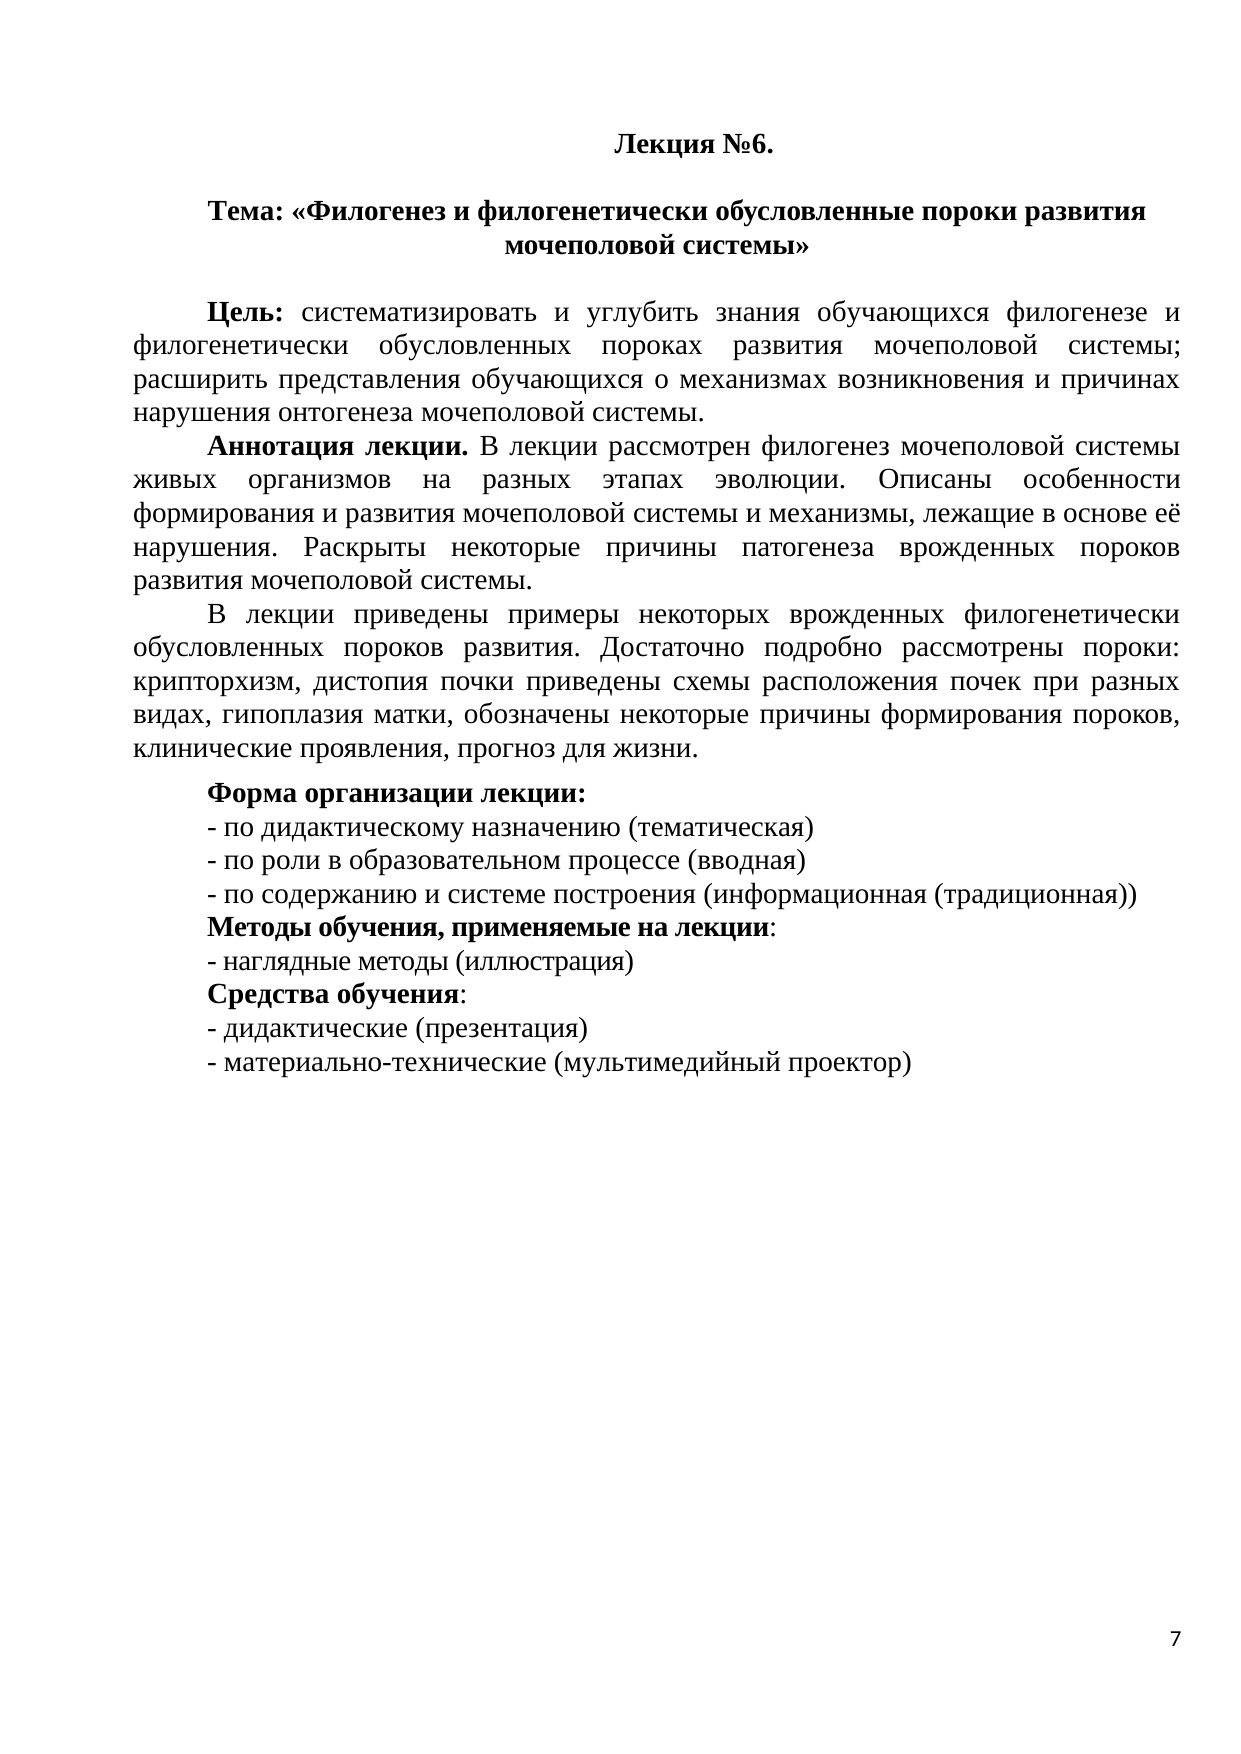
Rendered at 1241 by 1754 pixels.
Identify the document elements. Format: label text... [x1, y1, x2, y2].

text - по роли в образовательном процессе (вводная) [133, 842, 1181, 876]
text Лекция №6. [133, 126, 1181, 160]
text В лекции приведены примеры некоторых врожденных филогенетически обусловленных пороков развития. Достаточно подробно рассмотрены пороки: крипторхизм, дистопия почки приведены схемы расположения почек при разных видах, гипоплазия матки, обозначены некоторые причины формирования пороков, клинические проявления, прогноз для жизни. [133, 596, 1181, 763]
text - наглядные методы (иллюстрация) [133, 943, 1181, 977]
text Методы обучения, применяемые на лекции: [133, 909, 1181, 943]
text Форма организации лекции: [133, 775, 1181, 809]
text - по содержанию и системе построения (информационная (традиционная)) [133, 876, 1181, 909]
text Средства обучения: [133, 977, 1181, 1010]
text - по дидактическому назначению (тематическая) [133, 809, 1181, 842]
text - материально-технические (мультимедийный проектор) [133, 1044, 1181, 1077]
text - дидактические (презентация) [133, 1010, 1181, 1044]
text Аннотация лекции. В лекции рассмотрен филогенез мочеполовой системы живых организмов на разных этапах эволюции. Описаны особенности формирования и развития мочеполовой системы и механизмы, лежащие в основе её нарушения. Раскрыты некоторые причины патогенеза врожденных пороков развития мочеполовой системы. [133, 428, 1181, 596]
text Тема: «Филогенез и филогенетически обусловленные пороки развития мочеполовой системы» [133, 193, 1181, 260]
text Цель: систематизировать и углубить знания обучающихся филогенезе и филогенетически обусловленных пороках развития мочеполовой системы; расширить представления обучающихся о механизмах возникновения и причинах нарушения онтогенеза мочеполовой системы. [133, 294, 1181, 428]
